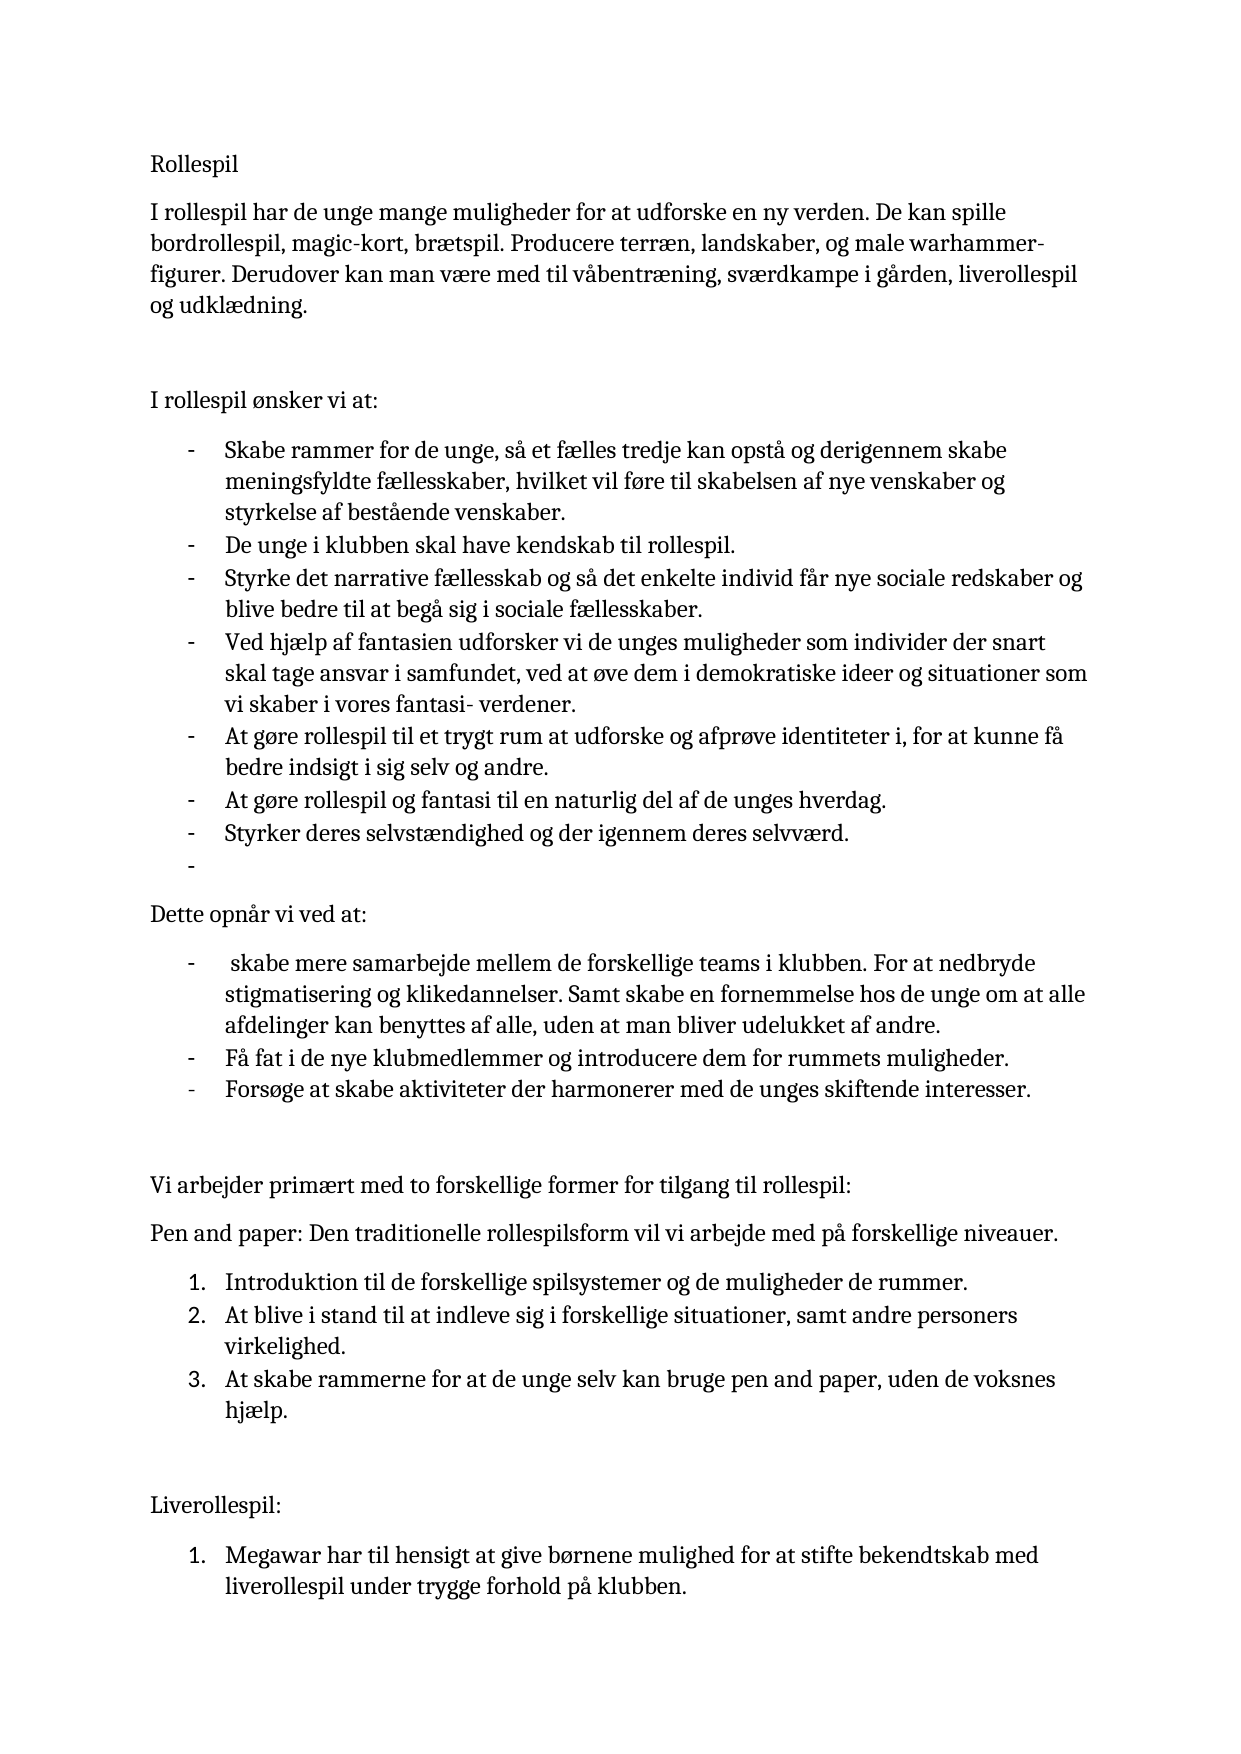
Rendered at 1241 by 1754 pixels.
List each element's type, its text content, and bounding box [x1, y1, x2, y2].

list Styrker deres selvstændighed og der igennem deres selvværd. [187, 817, 1090, 848]
list At blive i stand til at indleve sig i forskellige situationer, samt andre personers virkelighed. [187, 1299, 1090, 1361]
list Styrke det narrative fællesskab og så det enkelte individ får nye sociale redskaber og blive bedre til at begå sig i sociale fællesskaber. [187, 562, 1090, 623]
text Dette opnår vi ved at: [150, 900, 1090, 928]
text Vi arbejder primært med to forskellige former for tilgang til rollespil: [150, 1171, 1090, 1199]
list Megawar har til hensigt at give børnene mulighed for at stifte bekendtskab med liverollespil under trygge forhold på klubben. [187, 1539, 1090, 1600]
list Skabe rammer for de unge, så et fælles tredje kan opstå og derigennem skabe meningsfyldte fællesskaber, hvilket vil føre til skabelsen af nye venskaber og styrkelse af bestående venskaber. [187, 434, 1090, 527]
list At skabe rammerne for at de unge selv kan bruge pen and paper, uden de voksnes hjælp. [187, 1363, 1090, 1424]
list Forsøge at skabe aktiviteter der harmonerer med de unges skiftende interesser. [187, 1075, 1090, 1104]
list De unge i klubben skal have kendskab til rollespil. [187, 529, 1090, 559]
text I rollespil har de unge mange muligheder for at udforske en ny verden. De kan spille bordrollespil, magic-kort, brætspil. Producere terræn, landskaber, og male warhammer-figurer. Derudover kan man være med til våbentræning, sværdkampe i gården, liverollespil og udklædning. [150, 198, 1090, 319]
list At gøre rollespil og fantasi til en naturlig del af de unges hverdag. [187, 784, 1090, 815]
text Liverollespil: [150, 1491, 1090, 1520]
list skabe mere samarbejde mellem de forskellige teams i klubben. For at nedbryde stigmatisering og klikedannelser. Samt skabe en fornemmelse hos de unge om at alle afdelinger kan benyttes af alle, uden at man bliver udelukket af andre. [187, 947, 1090, 1040]
text Rollespil [150, 150, 1090, 179]
list Ved hjælp af fantasien udforsker vi de unges muligheder som individer der snart skal tage ansvar i samfundet, ved at øve dem i demokratiske ideer og situationer som vi skaber i vores fantasi- verdener. [187, 626, 1090, 718]
list Få fat i de nye klubmedlemmer og introducere dem for rummets muligheder. [187, 1042, 1090, 1073]
list Introduktion til de forskellige spilsystemer og de muligheder de rummer. [187, 1266, 1090, 1297]
text I rollespil ønsker vi at: [150, 386, 1090, 415]
list At gøre rollespil til et trygt rum at udforske og afprøve identiteter i, for at kunne få bedre indsigt i sig selv og andre. [187, 721, 1090, 782]
text Pen and paper: Den traditionelle rollespilsform vil vi arbejde med på forskellige niveauer. [150, 1218, 1090, 1247]
